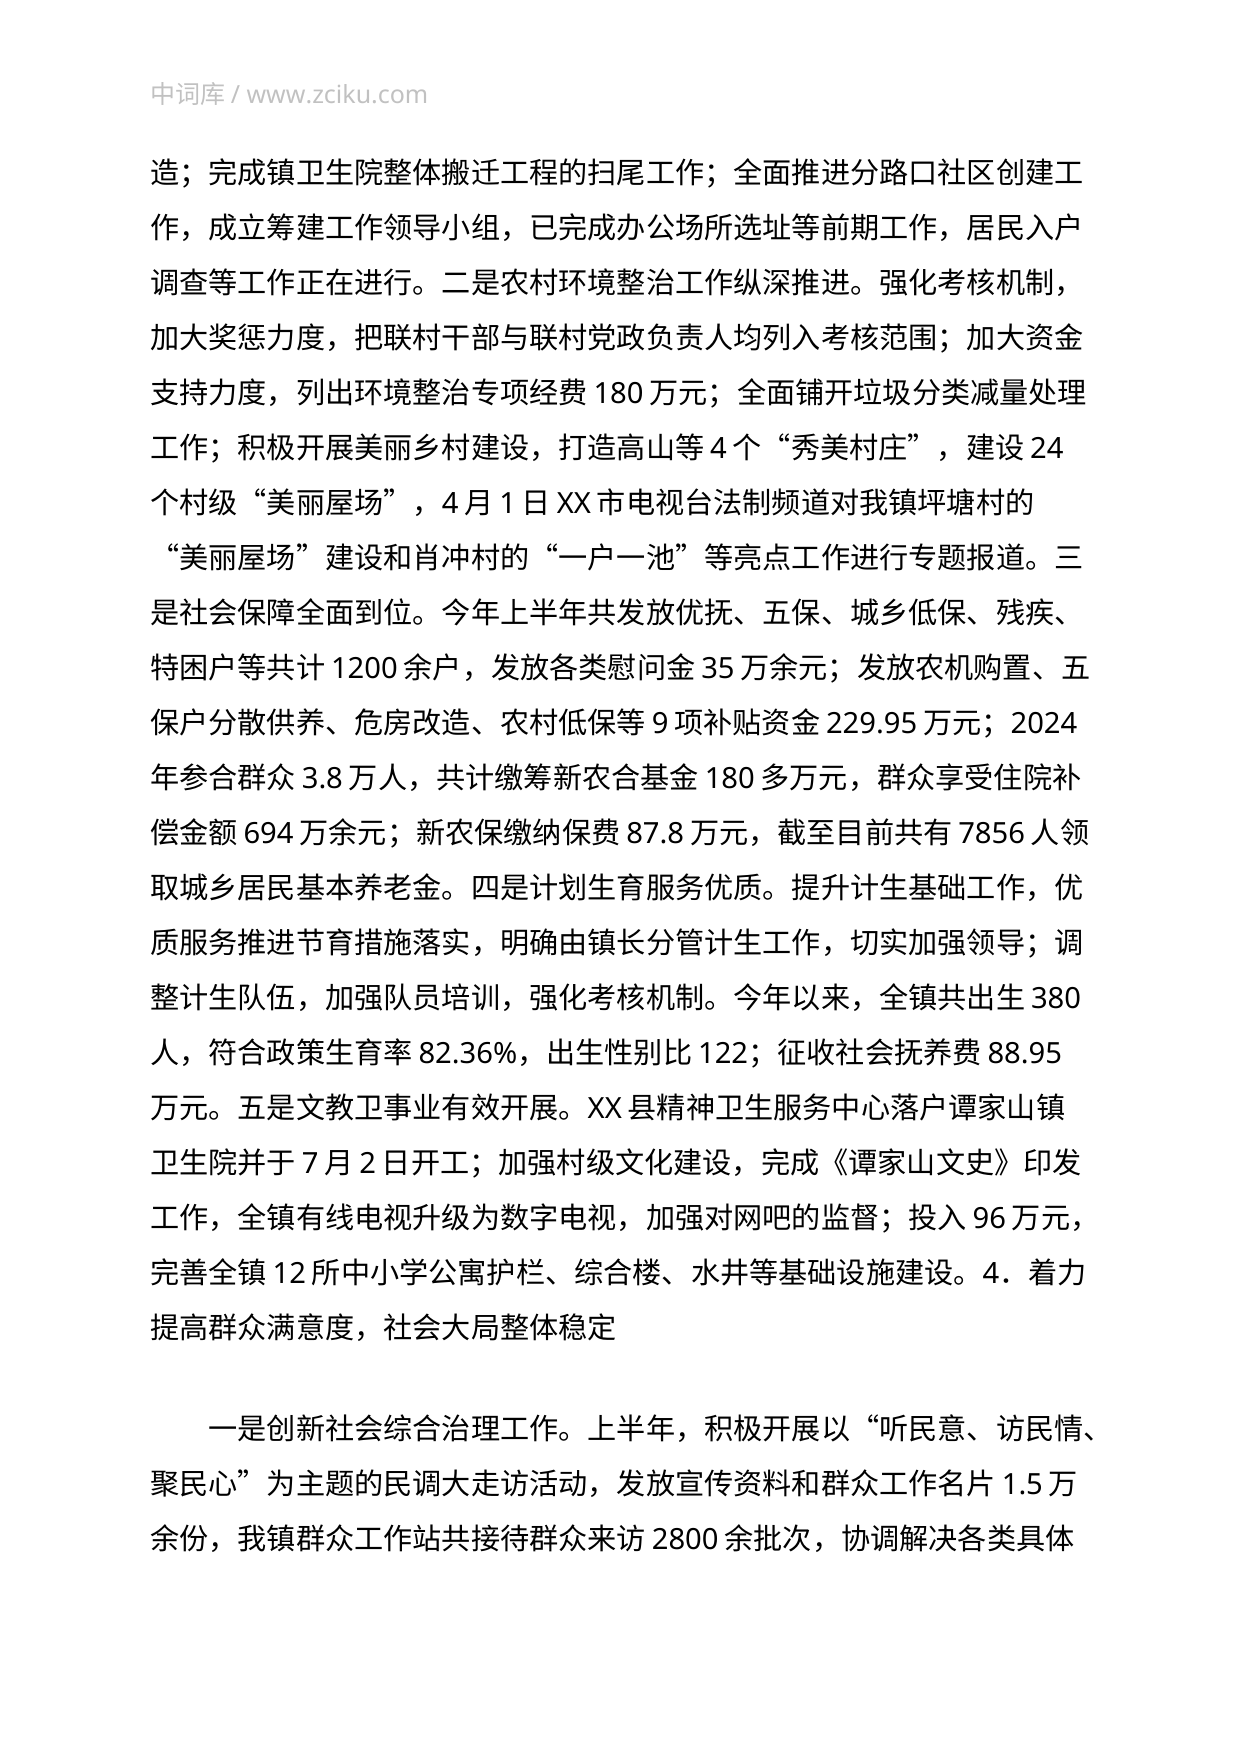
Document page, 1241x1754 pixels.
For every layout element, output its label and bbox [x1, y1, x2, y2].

text [150, 1406, 1090, 1558]
text [150, 150, 1090, 1346]
